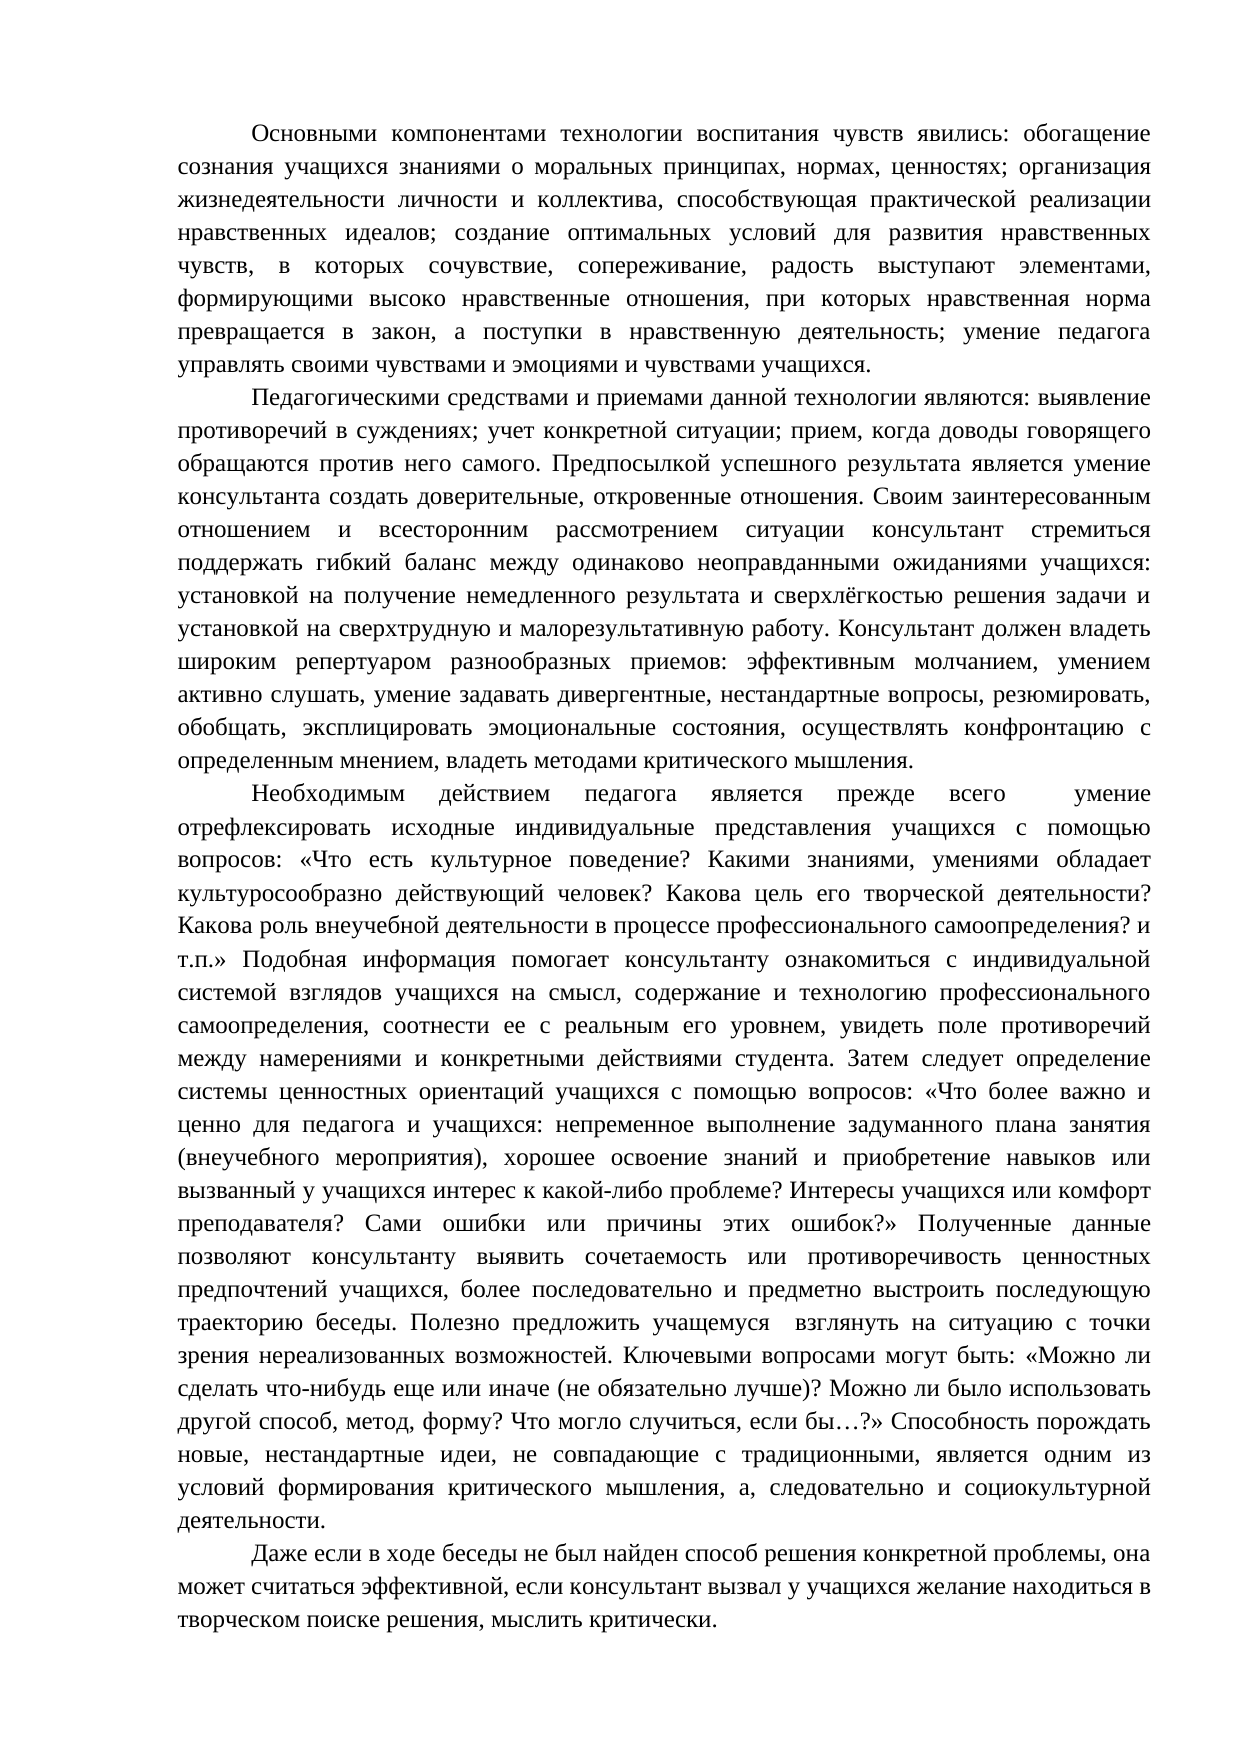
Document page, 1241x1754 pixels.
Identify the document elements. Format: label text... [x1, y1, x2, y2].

text Даже если в ходе беседы не был найден способ решения конкретной проблемы, она может считаться эффективной, если консультант вызвал у учащихся желание находиться в творческом поиске решения, мыслить критически. [177, 1538, 1152, 1633]
text Необходимым действием педагога является прежде всего умение отрефлексировать исходные индивидуальные представления учащихся с помощью вопросов: «Что есть культурное поведение? Какими знаниями, умениями обладает культуросообразно действующий человек? Какова цель его творческой деятельности? Какова роль внеучебной деятельности в процессе профессионального самоопределения? и т.п.» Подобная информация помогает консультанту ознакомиться с индивидуальной системой взглядов учащихся на смысл, содержание и технологию профессионального самоопределения, соотнести ее с реальным его уровнем, увидеть поле противоречий между намерениями и конкретными действиями студента. Затем следует определение системы ценностных ориентаций учащихся с помощью вопросов: «Что более важно и ценно для педагога и учащихся: непременное выполнение задуманного плана занятия (внеучебного мероприятия), хорошее освоение знаний и приобретение навыков или вызванный у учащихся интерес к какой-либо проблеме? Интересы учащихся или комфорт преподавателя? Сами ошибки или причины этих ошибок?» Полученные данные позволяют консультанту выявить сочетаемость или противоречивость ценностных предпочтений учащихся, более последовательно и предметно выстроить последующую траекторию беседы. Полезно предложить учащемуся взглянуть на ситуацию с точки зрения нереализованных возможностей. Ключевыми вопросами могут быть: «Можно ли сделать что-нибудь еще или иначе (не обязательно лучше)? Можно ли было использовать другой способ, метод, форму? Что могло случиться, если бы…?» Способность порождать новые, нестандартные идеи, не совпадающие с традиционными, является одним из условий формирования критического мышления, а, следовательно и социокультурной деятельности. [177, 778, 1152, 1534]
text Педагогическими средствами и приемами данной технологии являются: выявление противоречий в суждениях; учет конкретной ситуации; прием, когда доводы говорящего обращаются против него самого. Предпосылкой успешного результата является умение консультанта создать доверительные, откровенные отношения. Своим заинтересованным отношением и всесторонним рассмотрением ситуации консультант стремиться поддержать гибкий баланс между одинаково неоправданными ожиданиями учащихся: установкой на получение немедленного результата и сверхлёгкостью решения задачи и установкой на сверхтрудную и малорезультативную работу. Консультант должен владеть широким репертуаром разнообразных приемов: эффективным молчанием, умением активно слушать, умение задавать дивергентные, нестандартные вопросы, резюмировать, обобщать, эксплицировать эмоциональные состояния, осуществлять конфронтацию с определенным мнением, владеть методами критического мышления. [177, 382, 1152, 774]
text Основными компонентами технологии воспитания чувств явились: обогащение сознания учащихся знаниями о моральных принципах, нормах, ценностях; организация жизнедеятельности личности и коллектива, способствующая практической реализации нравственных идеалов; создание оптимальных условий для развития нравственных чувств, в которых сочувствие, сопереживание, радость выступают элементами, формирующими высоко нравственные отношения, при которых нравственная норма превращается в закон, а поступки в нравственную деятельность; умение педагога управлять своими чувствами и эмоциями и чувствами учащихся. [177, 118, 1152, 378]
